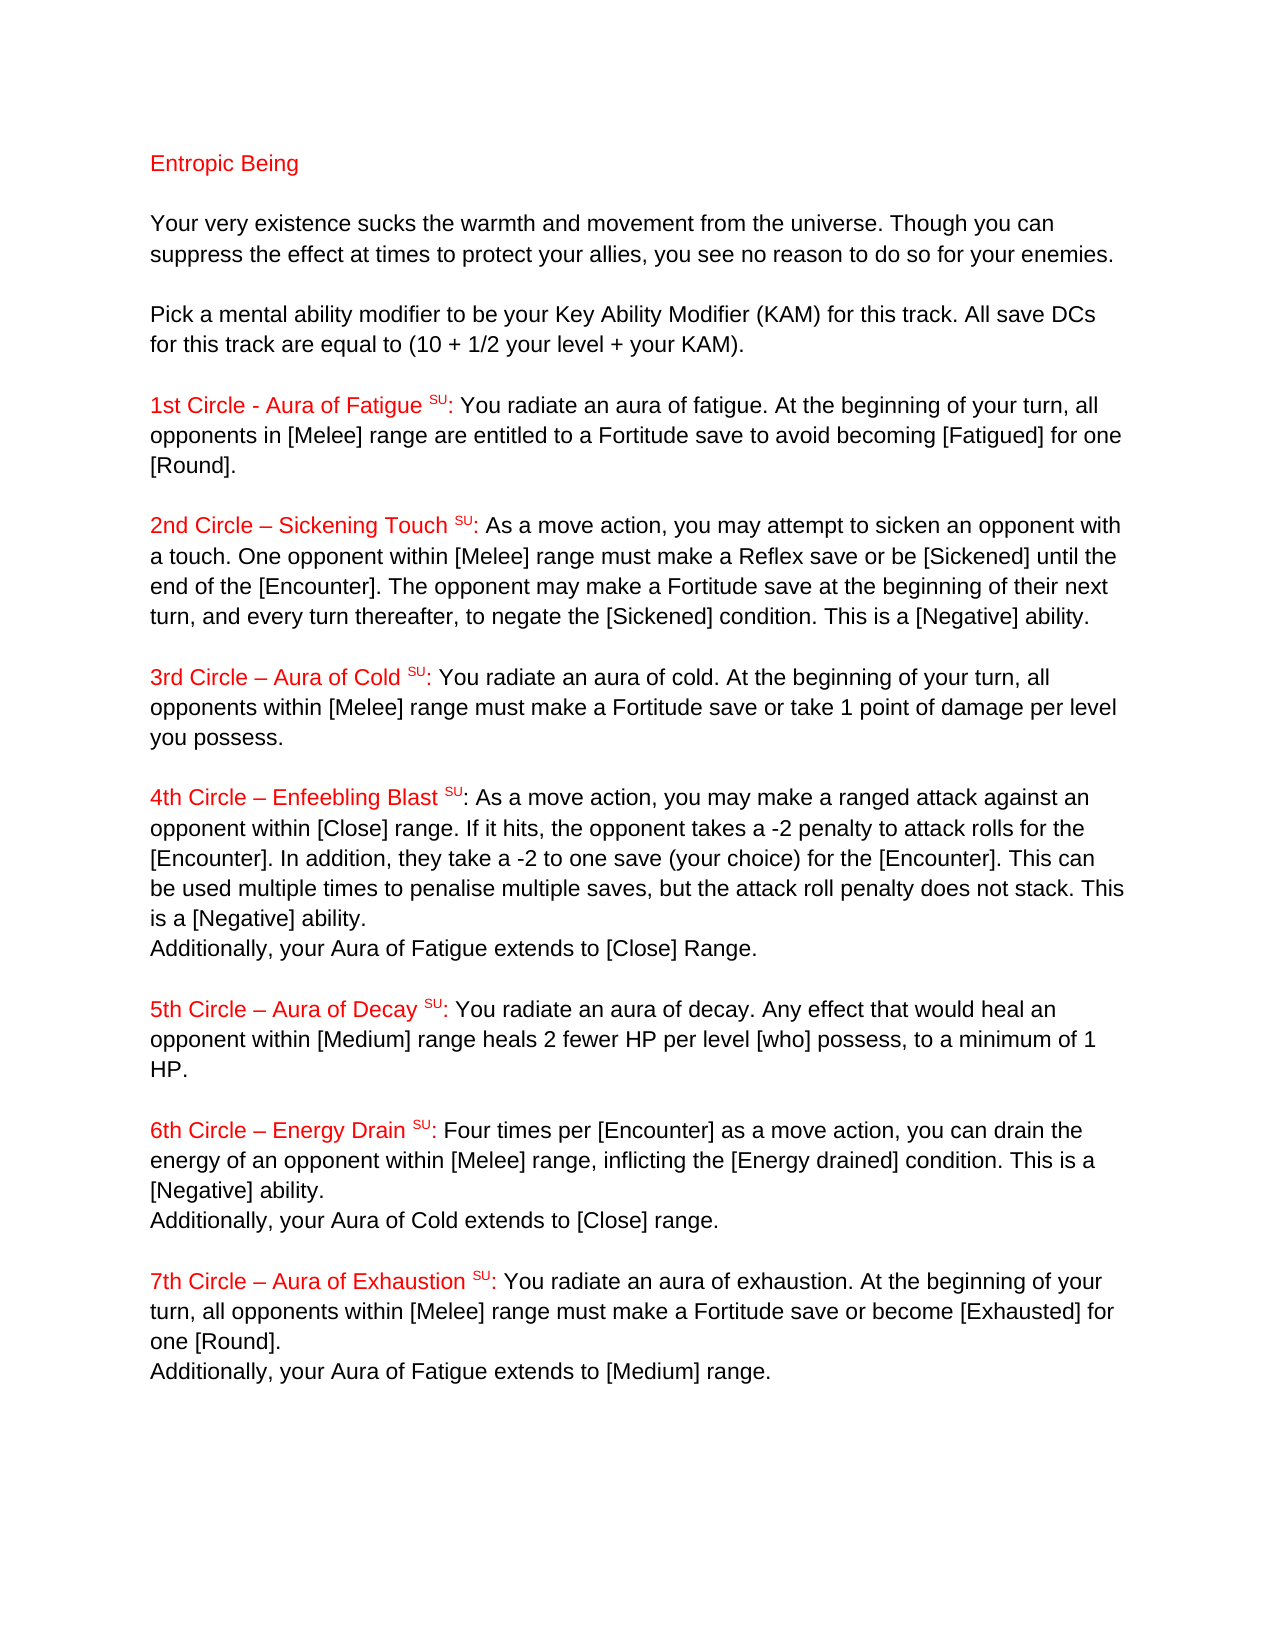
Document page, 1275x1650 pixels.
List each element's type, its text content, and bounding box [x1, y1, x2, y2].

text Additionally, your Aura of Fatigue extends to [Medium] range. [150, 1358, 1125, 1385]
text 4th Circle – Enfeebling Blast SU: As a move action, you may make a ranged attack against an opponent within [Close] range. If it hits, the opponent takes a -2 penalty to attack rolls for the [Encounter]. In addition, they take a -2 to one save (your choice) for the [Encounter]. This can be used multiple times to penalise multiple saves, but the attack roll penalty does not stack. This is a [Negative] ability. [150, 784, 1125, 932]
text 3rd Circle – Aura of Cold SU: You radiate an aura of cold. At the beginning of your turn, all opponents within [Melee] range must make a Fortitude save or take 1 point of damage per level you possess. [150, 663, 1125, 750]
text Additionally, your Aura of Fatigue extends to [Close] Range. [150, 935, 1125, 962]
text Additionally, your Aura of Cold extends to [Close] range. [150, 1207, 1125, 1234]
text Entropic Being [150, 150, 1125, 176]
text 7th Circle – Aura of Exhaustion SU: You radiate an aura of exhaustion. At the beginning of your turn, all opponents within [Melee] range must make a Fortitude save or become [Exhausted] for one [Round]. [150, 1268, 1125, 1354]
text Your very existence sucks the warmth and movement from the universe. Though you can suppress the effect at times to protect your allies, you see no reason to do so for your enemies. [150, 210, 1125, 267]
text Pick a mental ability modifier to be your Key Ability Modifier (KAM) for this track. All save DCs for this track are equal to (10 + 1/2 your level + your KAM). [150, 301, 1125, 358]
text 6th Circle – Energy Drain SU: Four times per [Encounter] as a move action, you can drain the energy of an opponent within [Melee] range, inflicting the [Energy drained] condition. This is a [Negative] ability. [150, 1117, 1125, 1203]
text 1st Circle - Aura of Fatigue SU: You radiate an aura of fatigue. At the beginning of your turn, all opponents in [Melee] range are entitled to a Fortitude save to avoid becoming [Fatigued] for one [Round]. [150, 392, 1125, 478]
text 2nd Circle – Sickening Touch SU: As a move action, you may attempt to sicken an opponent with a touch. One opponent within [Melee] range must make a Reflex save or be [Sickened] until the end of the [Encounter]. The opponent may make a Fortitude save at the beginning of their next turn, and every turn thereafter, to negate the [Sickened] condition. This is a [Negative] ability. [150, 512, 1125, 629]
text 5th Circle – Aura of Decay SU: You radiate an aura of decay. Any effect that would heal an opponent within [Medium] range heals 2 fewer HP per level [who] possess, to a minimum of 1 HP. [150, 996, 1125, 1083]
